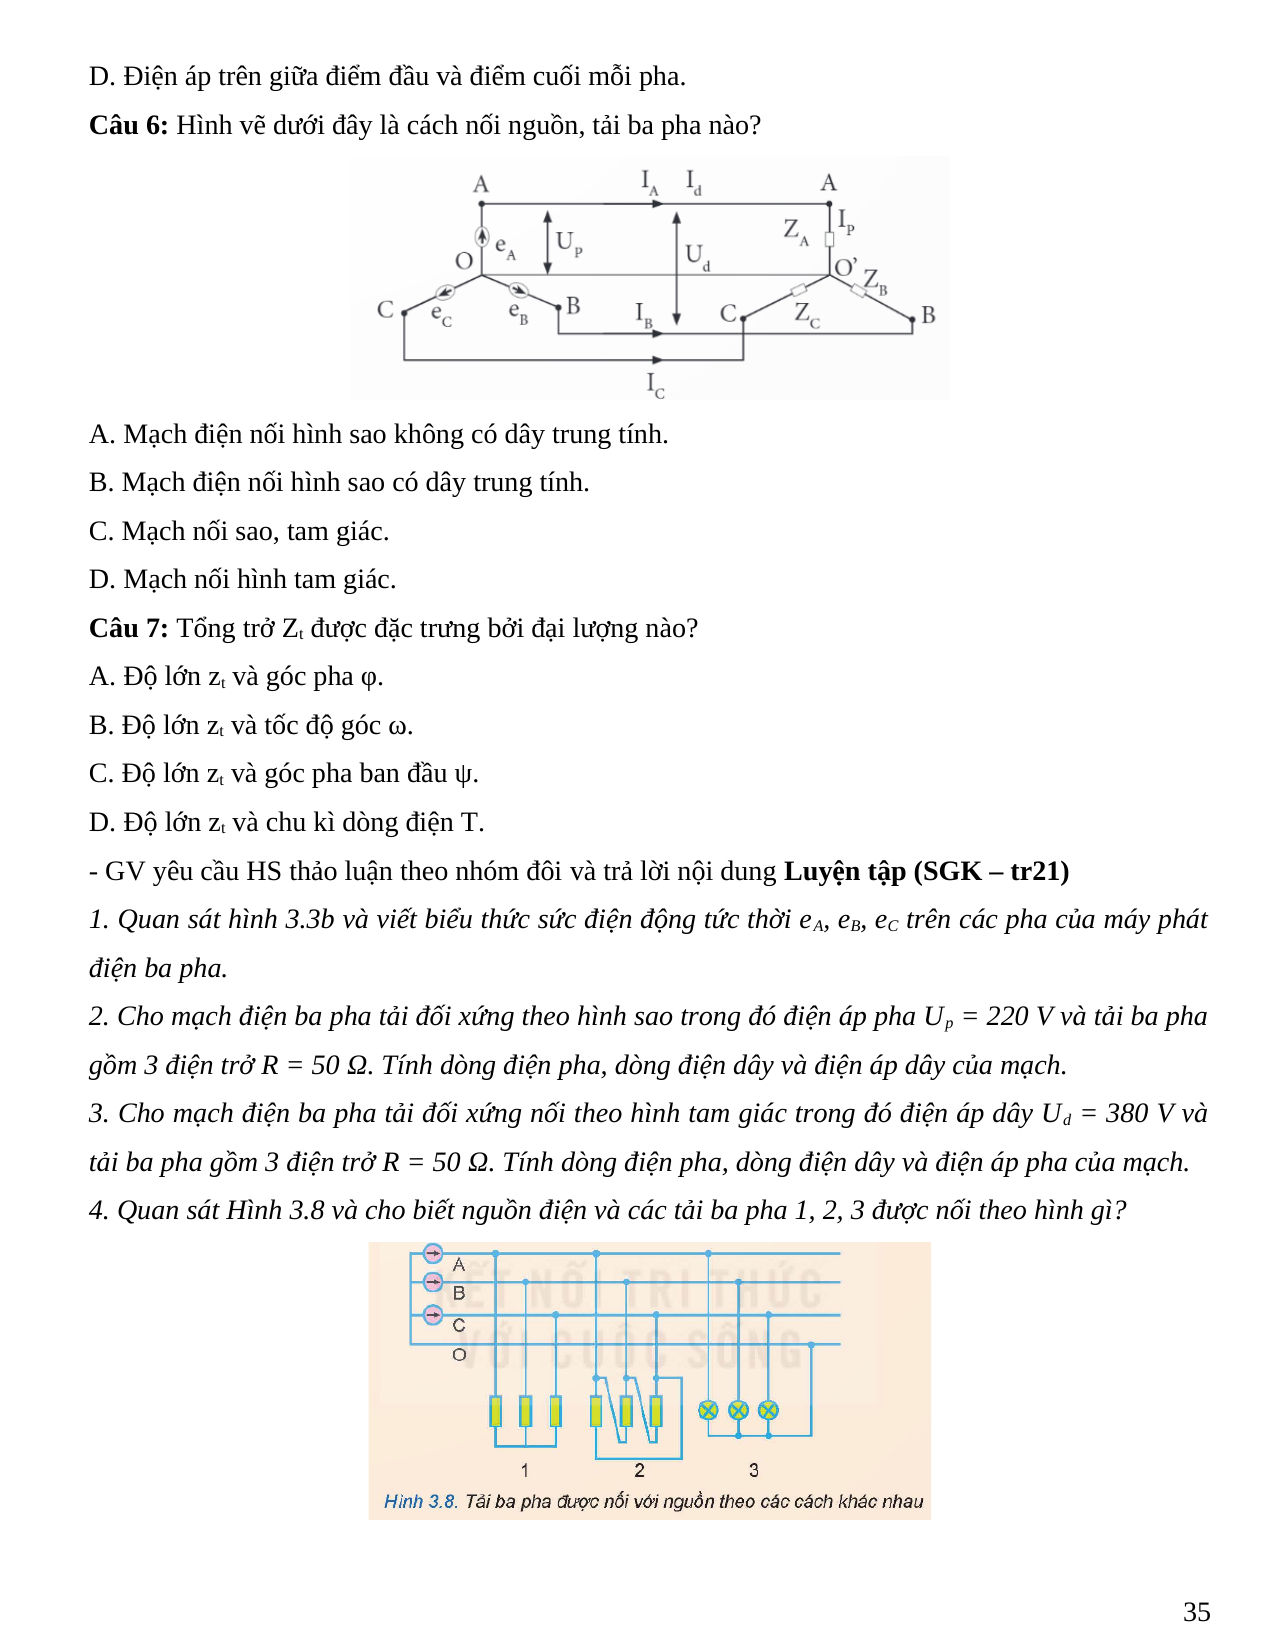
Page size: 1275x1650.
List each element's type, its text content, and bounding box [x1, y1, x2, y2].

picture [349, 156, 950, 400]
text D. Mạch nối hình tam giác. [89, 562, 1211, 595]
text D. Độ lớn zt và chu kì dòng điện T. [89, 805, 1211, 837]
text A. Mạch điện nối hình sao không có dây trung tính. [89, 417, 1211, 449]
picture [368, 1242, 932, 1520]
text Câu 7: Tổng trở Zt được đặc trưng bởi đại lượng nào? [89, 611, 1211, 643]
text 4. Quan sát Hình 3.8 và cho biết nguồn điện và các tải ba pha 1, 2, 3 được nối theo hình gì? [89, 1193, 1211, 1226]
text 1. Quan sát hình 3.3b và viết biểu thức sức điện động tức thời eA, eB, eC trên các pha của máy phát điện ba pha. [89, 902, 1211, 983]
text Câu 6: Hình vẽ dưới đây là cách nối nguồn, tải ba pha nào? [89, 108, 1211, 140]
text C. Mạch nối sao, tam giác. [89, 514, 1211, 546]
text D. Điện áp trên giữa điểm đầu và điểm cuối mỗi pha. [89, 59, 1211, 92]
text 2. Cho mạch điện ba pha tải đối xứng theo hình sao trong đó điện áp pha Up = 220 V và tải ba pha gồm 3 điện trở R = 50 Ω. Tính dòng điện pha, dòng điện dây và điện áp dây của mạch. [89, 999, 1211, 1080]
text - GV yêu cầu HS thảo luận theo nhóm đôi và trả lời nội dung Luyện tập (SGK – tr21) [89, 854, 1211, 886]
text B. Mạch điện nối hình sao có dây trung tính. [89, 465, 1211, 498]
text C. Độ lớn zt và góc pha ban đầu ψ. [89, 757, 1211, 789]
text 3. Cho mạch điện ba pha tải đối xứng nối theo hình tam giác trong đó điện áp dây Ud = 380 V và tải ba pha gồm 3 điện trở R = 50 Ω. Tính dòng điện pha, dòng điện dây và điện áp pha của mạch. [89, 1096, 1211, 1177]
text A. Độ lớn zt và góc pha φ. [89, 659, 1211, 692]
text B. Độ lớn zt và tốc độ góc ω. [89, 708, 1211, 740]
